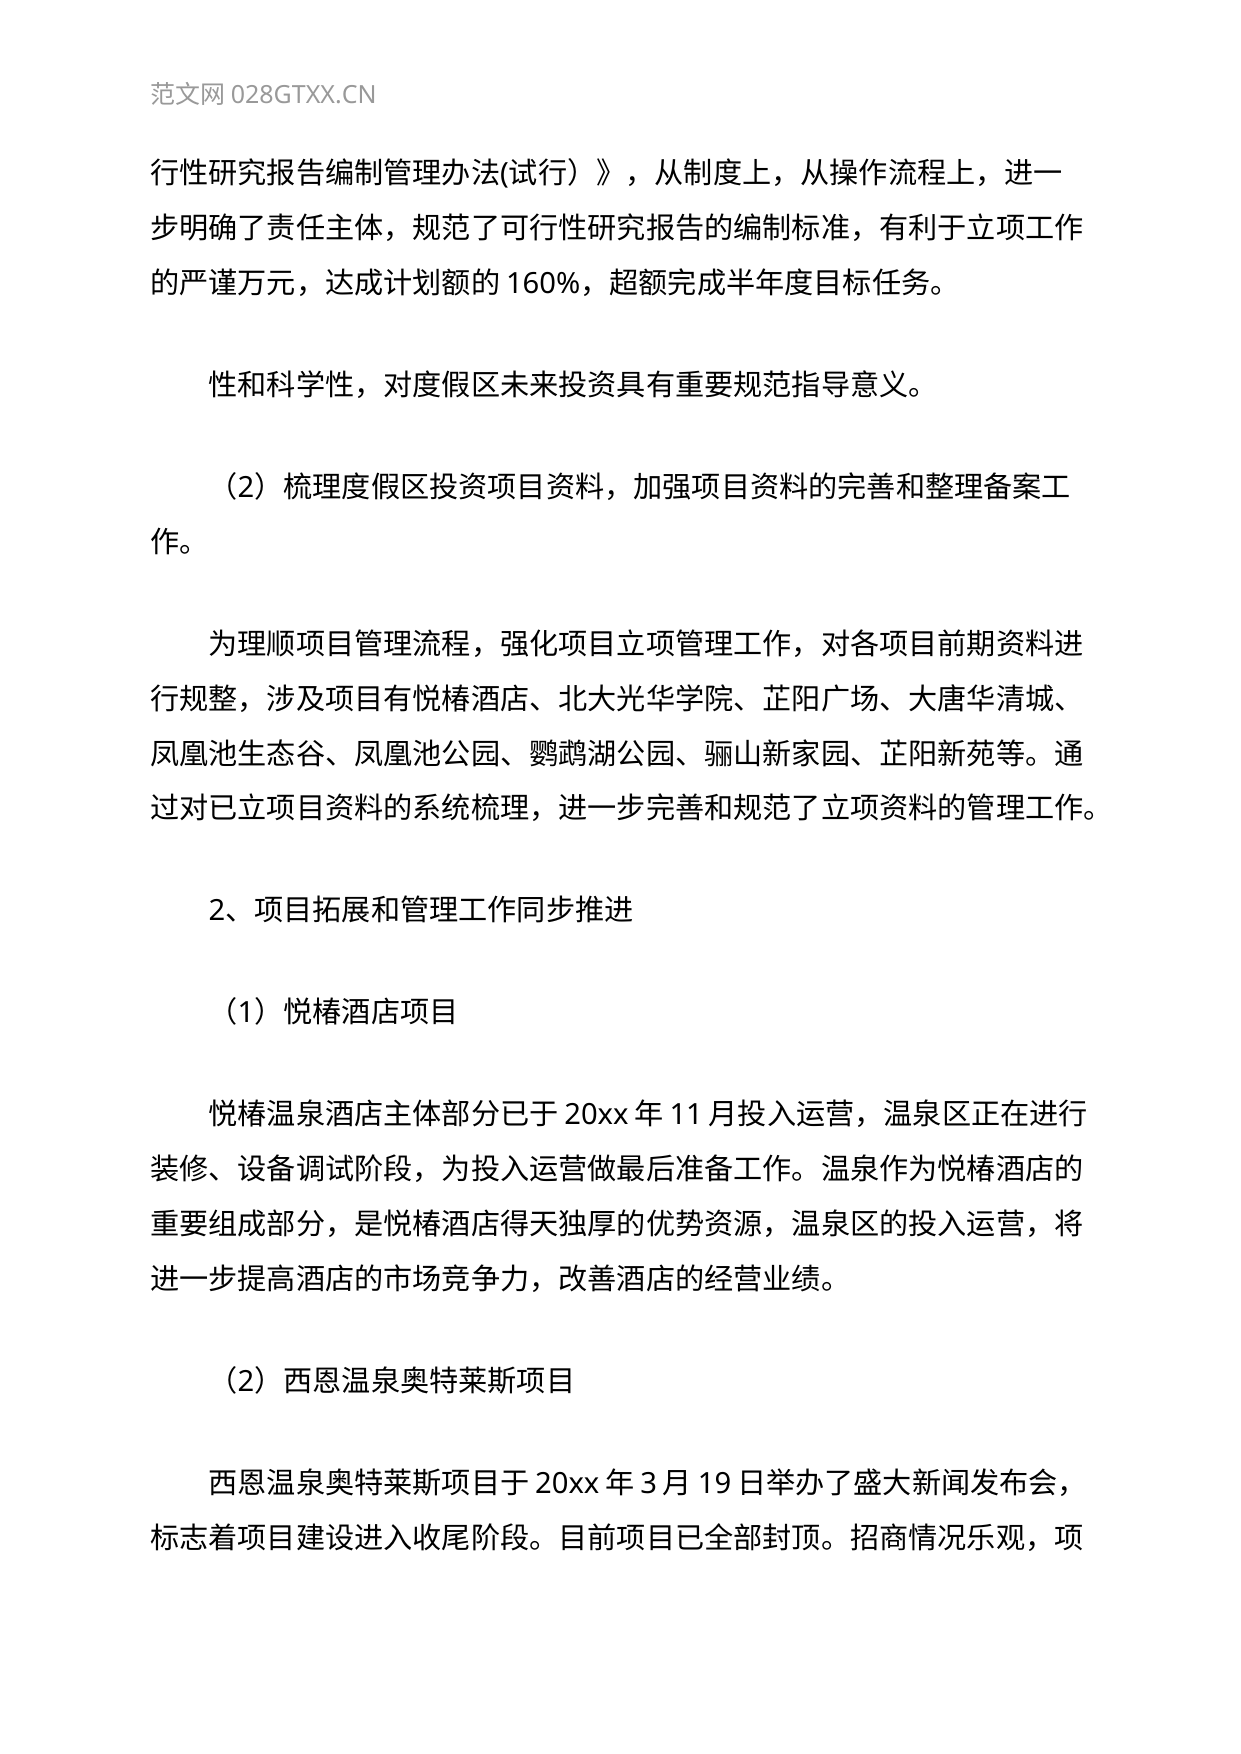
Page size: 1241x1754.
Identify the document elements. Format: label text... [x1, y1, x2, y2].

text 2、项目拓展和管理工作同步推进 [150, 887, 1090, 929]
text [150, 1459, 1090, 1557]
text 性和科学性，对度假区未来投资具有重要规范指导意义。 [150, 362, 1090, 404]
text （1）悦椿酒店项目 [150, 989, 1090, 1031]
text 悦椿温泉酒店主体部分已于20xx年11月投入运营，温泉区正在进行装修、设备调试阶段，为投入运营做最后准备工作。温泉作为悦椿酒店的重要组成部分，是悦椿酒店得天独厚的优势资源，温泉区的投入运营，将进一步提高酒店的市场竞争力，改善酒店的经营业绩。 [150, 1091, 1090, 1298]
text 为理顺项目管理流程，强化项目立项管理工作，对各项目前期资料进行规整，涉及项目有悦椿酒店、北大光华学院、芷阳广场、大唐华清城、凤凰池生态谷、凤凰池公园、鹦鹉湖公园、骊山新家园、芷阳新苑等。通过对已立项目资料的系统梳理，进一步完善和规范了立项资料的管理工作。 [150, 620, 1090, 827]
text （2）西恩温泉奥特莱斯项目 [150, 1357, 1090, 1400]
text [150, 150, 1090, 302]
text （2）梳理度假区投资项目资料，加强项目资料的完善和整理备案工作。 [150, 464, 1090, 561]
